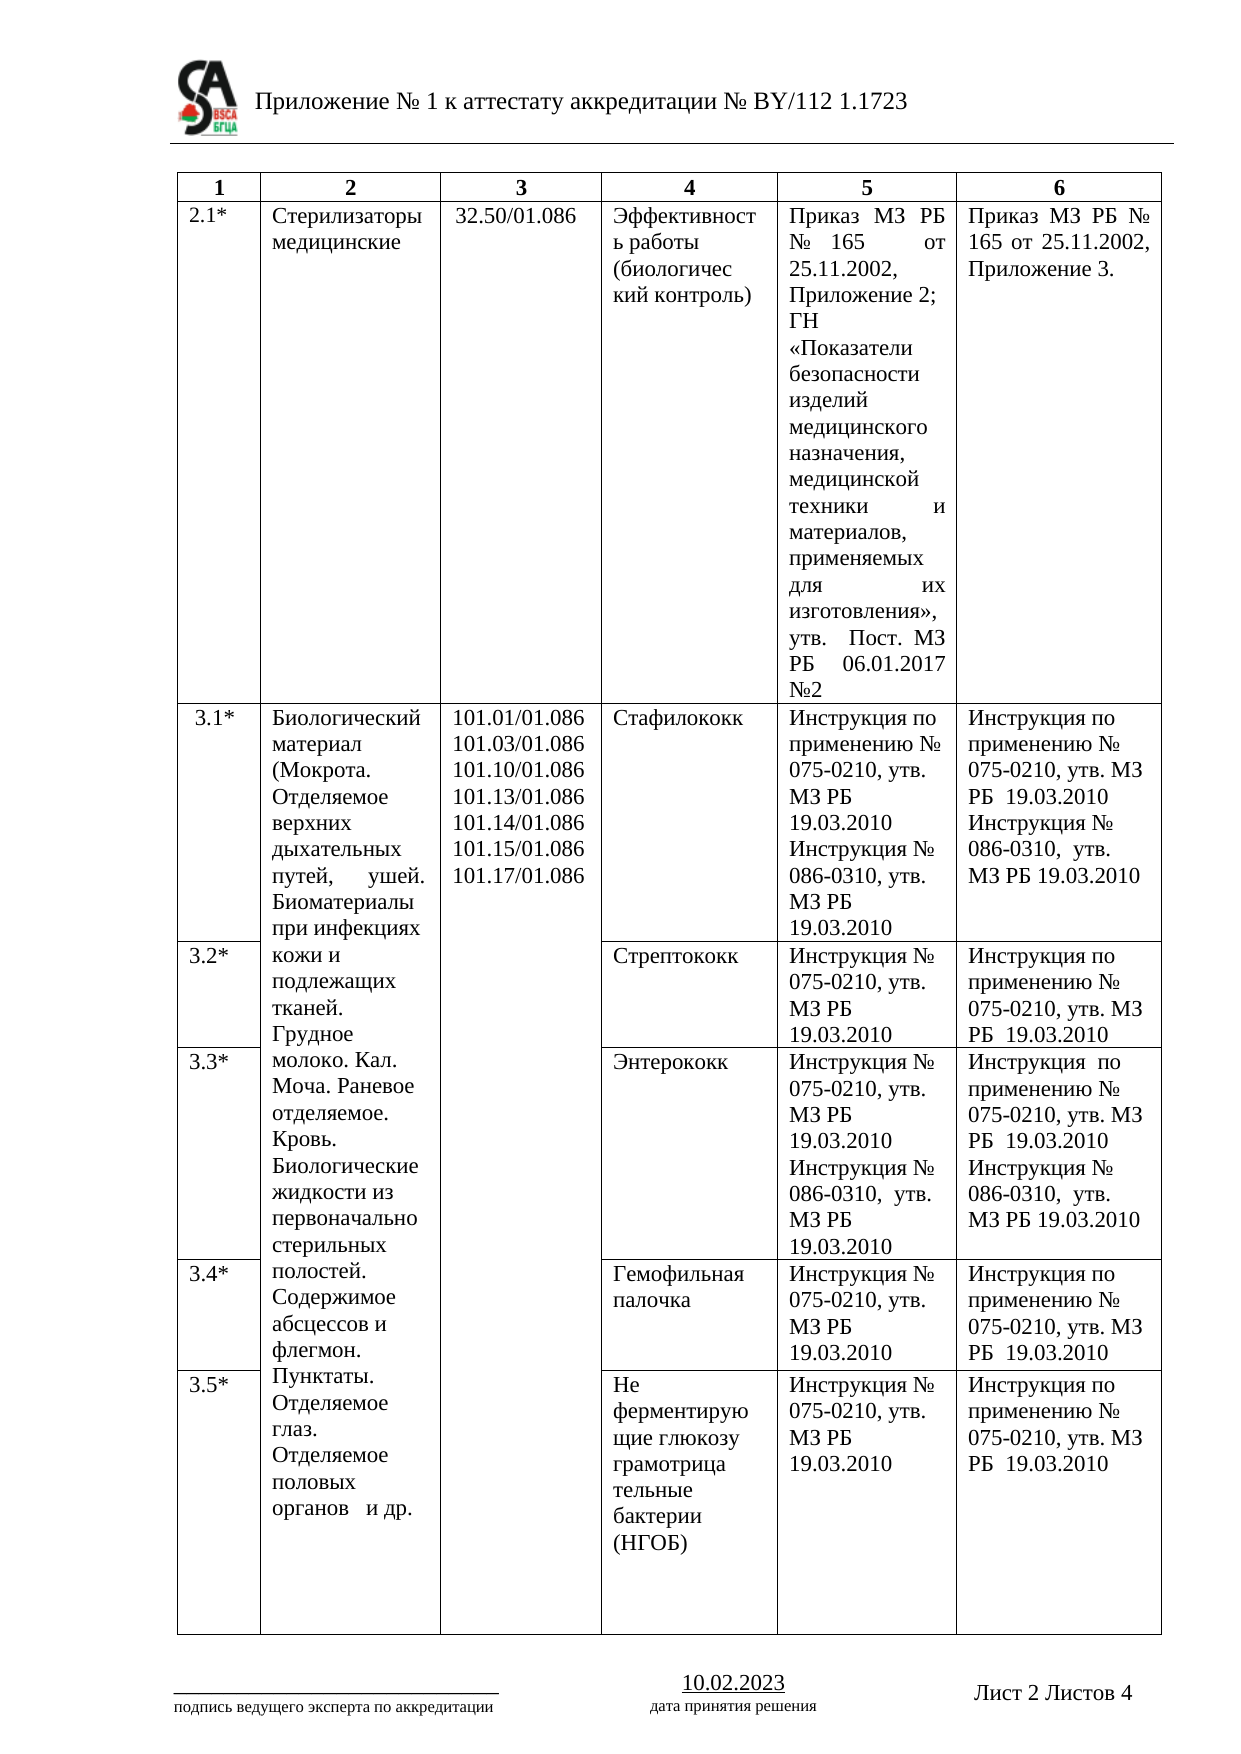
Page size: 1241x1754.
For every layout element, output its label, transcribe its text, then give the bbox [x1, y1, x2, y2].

table_cell Инструкция № 075-0210, утв. МЗ РБ 19.03.2010 Инструкция № 086-0310, утв. МЗ РБ 19.03.2010 [778, 1048, 956, 1259]
table_header 1 [178, 173, 260, 201]
table_cell Энтерококк [602, 1048, 777, 1259]
table_cell Инструкция по применению № 075-0210, утв. МЗ РБ 19.03.2010 Инструкция № 086-0310, утв. МЗ РБ 19.03.2010 [778, 704, 956, 941]
table_cell Приказ МЗ РБ № 165 от 25.11.2002, Приложение 2; ГН «Показатели безопасности изделий медицинского назначения, медицинской техники и материалов, применяемых для их изготовления»,утв. Пост. МЗ РБ 06.01.2017 №2 [778, 202, 956, 703]
table_header 4 [602, 173, 777, 201]
table_cell 2.1* [178, 202, 260, 703]
table_cell Эффективность работы (биологичес кий контроль) [602, 202, 777, 703]
table_cell Гемофильная палочка [602, 1260, 777, 1370]
table_cell 101.01/01.086 101.03/01.086 101.10/01.086 101.13/01.086 101.14/01.086 101.15/01.086 101.17/01.086 101.01/01.086 101.03/01.086 101.10/01.086 101.13/01.086 101.14/01.086 101.15/01.086 101.17/01.086 101.01/01.086 101.03/01.086 101.10/01.086 101.13/01.086 101.14/01.086 101.15/01.086 101.17/01.086 [441, 704, 601, 1634]
table_cell Инструкция по применению № 075-0210, утв. МЗ РБ 19.03.2010 [957, 942, 1161, 1047]
table_cell 3.4* [178, 1260, 260, 1370]
table_cell Приказ МЗ РБ № 165 от 25.11.2002, Приложение 3. [957, 202, 1161, 703]
table_cell Инструкция № 075-0210, утв. МЗ РБ 19.03.2010 [778, 942, 956, 1047]
table_cell 3.1* [178, 704, 260, 941]
table_cell Инструкция № 075-0210, утв. МЗ РБ 19.03.2010 [778, 1371, 956, 1634]
table_cell Инструкция по применению № 075-0210, утв. МЗ РБ 19.03.2010 [957, 1371, 1161, 1634]
picture [177, 59, 239, 136]
table_cell Не ферментирую щие глюкозу грамотрица тельные бактерии (НГОБ) [602, 1371, 777, 1634]
table_cell Инструкция по применению № 075-0210, утв. МЗ РБ 19.03.2010 Инструкция № 086-0310, утв. МЗ РБ 19.03.2010 [957, 704, 1161, 941]
table_header 6 [957, 173, 1161, 201]
table_header 3 [441, 173, 601, 201]
table_header 2 [261, 173, 440, 201]
table_cell Стрептококк [602, 942, 777, 1047]
table_cell Инструкция по применению № 075-0210, утв. МЗ РБ 19.03.2010 [957, 1260, 1161, 1370]
table_cell 3.3* [178, 1048, 260, 1259]
table_cell Инструкция № 075-0210, утв. МЗ РБ 19.03.2010 [778, 1260, 956, 1370]
table_cell 3.5* [178, 1371, 260, 1634]
table_cell Биологический материал (Мокрота. Отделяемое верхних дыхательных путей, ушей. Биоматериалы при инфекциях кожи и подлежащих тканей. Грудное молоко. Кал. Моча. Раневое отделяемое. Кровь. Биологические жидкости из первоначально стерильных полостей. Содержимое абсцессов и флегмон. Пунктаты. Отделяемое глаз. Отделяемое половых органов и др. Биологический материал (Мокрота. Отделяемое верхних дыхательных путей, ушей. Биоматериалы при инфекциях кожи и подлежащих тканей. Грудное молоко.Кал. Моча. Раневое отделяемое. Кровь. Биологические жидкости из первоначально стерильных полостей. Содержимое абсцессов и флегмон. Пунктаты. Отделяемое глаз. Отделяемое половых органов и др. Биологический материал (Мокрота. Отделяемое верхних дыхательных путей, ушей. Биоматериалы при инфекциях кожи и подлежащих тканей. Грудное молоко.Кал. Моча. Раневое отделяемое. Кровь. Биологические жидкости из первоначально стерильных полостей. Содержимое абсцессов и флегмон. Пунктаты. Отделяемое глаз. Отделяемое половых органов и др. [261, 704, 440, 1634]
table_cell 3.2* [178, 942, 260, 1047]
table_cell Стерилизаторы медицинские [261, 202, 440, 703]
table_header 5 [778, 173, 956, 201]
table_cell 32.50/01.086 [441, 202, 601, 703]
table_cell Инструкция по применению № 075-0210, утв. МЗ РБ 19.03.2010 Инструкция № 086-0310, утв. МЗ РБ 19.03.2010 [957, 1048, 1161, 1259]
table_cell Стафилококк [602, 704, 777, 941]
